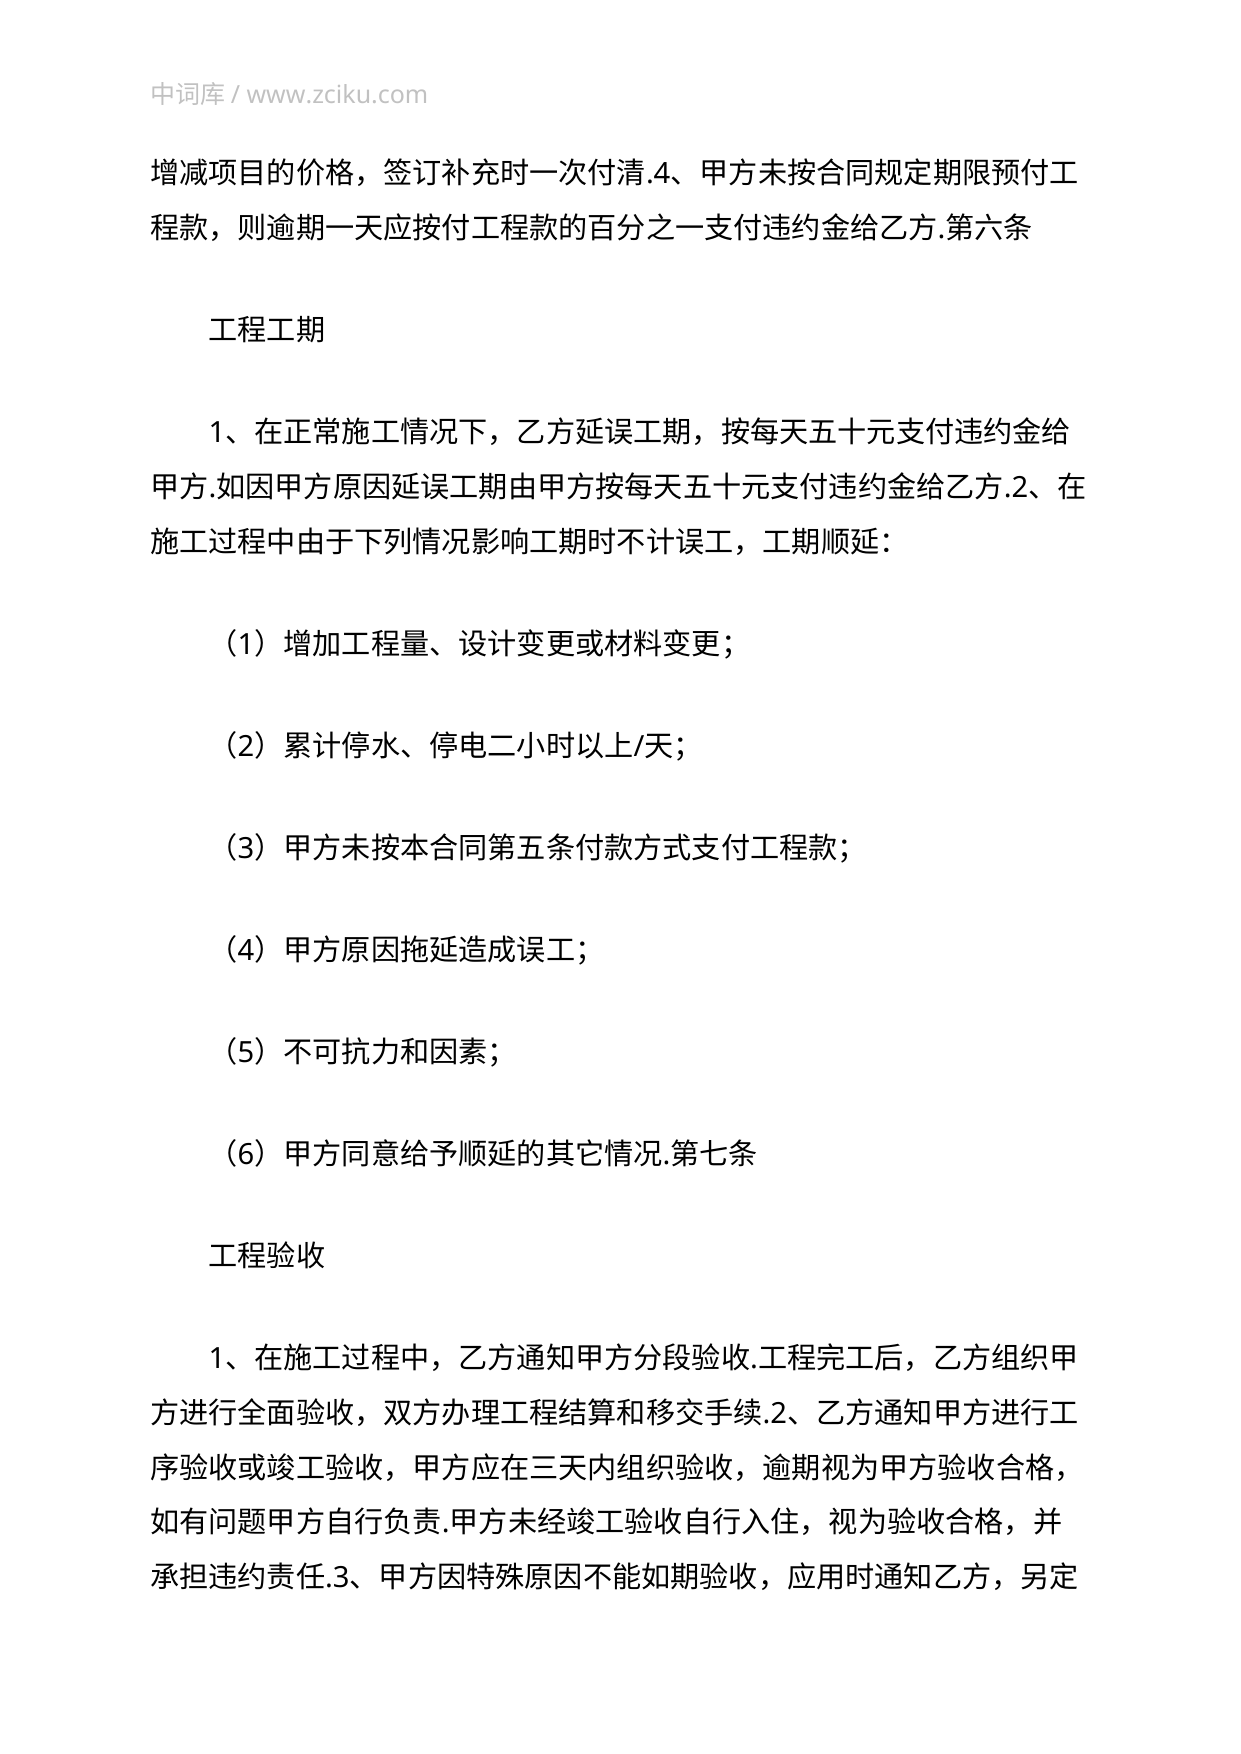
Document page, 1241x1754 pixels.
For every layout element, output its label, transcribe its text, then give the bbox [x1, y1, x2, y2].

text （1）增加工程量、设计变更或材料变更； [150, 621, 1090, 663]
text 工程工期 [150, 307, 1090, 349]
text 工程验收 [150, 1232, 1090, 1275]
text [150, 1334, 1090, 1596]
text （5）不可抗力和因素； [150, 1028, 1090, 1071]
text （3）甲方未按本合同第五条付款方式支付工程款； [150, 824, 1090, 867]
text （6）甲方同意给予顺延的其它情况.第七条 [150, 1130, 1090, 1173]
text （2）累计停水、停电二小时以上/天； [150, 722, 1090, 765]
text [150, 150, 1090, 247]
text 1、在正常施工情况下，乙方延误工期，按每天五十元支付违约金给甲方.如因甲方原因延误工期由甲方按每天五十元支付违约金给乙方.2、在施工过程中由于下列情况影响工期时不计误工，工期顺延： [150, 409, 1090, 561]
text （4）甲方原因拖延造成误工； [150, 926, 1090, 969]
